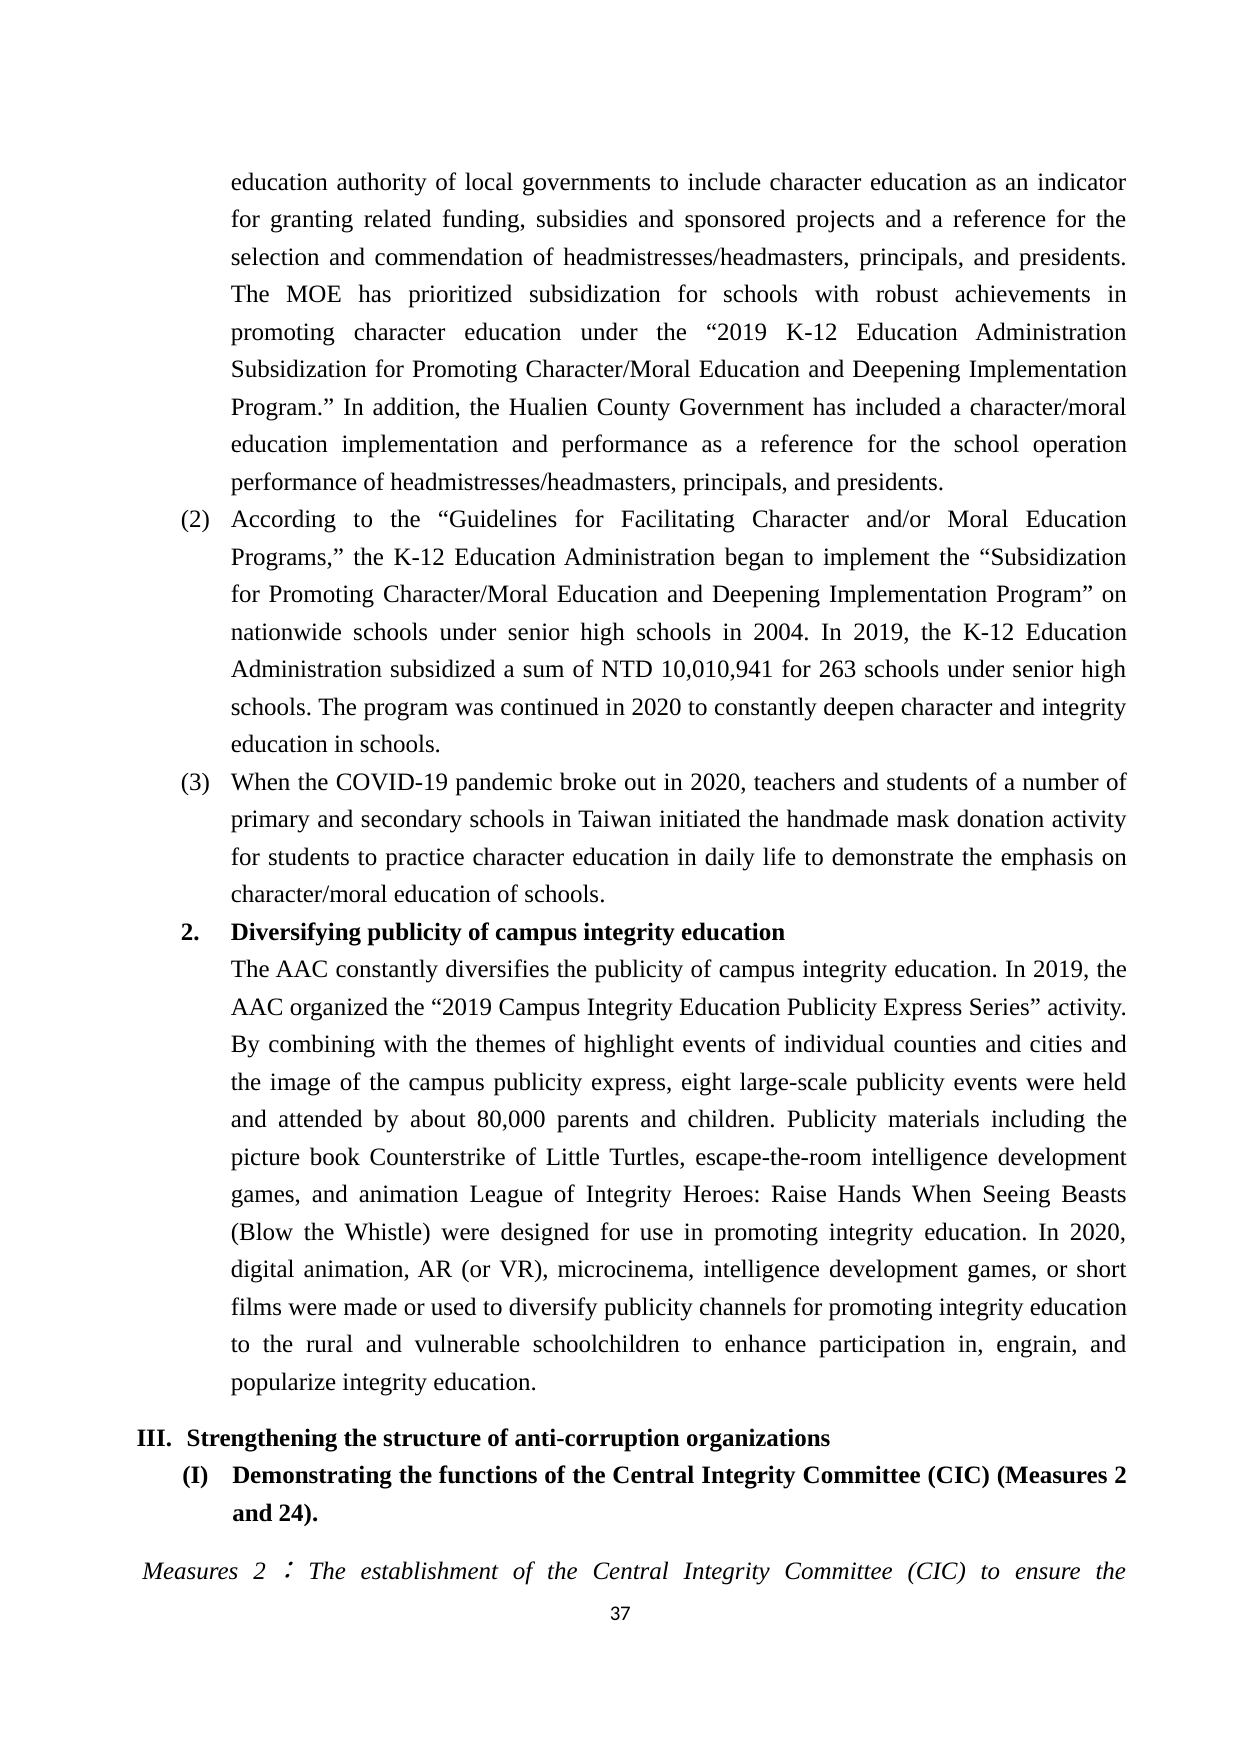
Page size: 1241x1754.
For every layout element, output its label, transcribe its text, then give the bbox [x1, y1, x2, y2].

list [142, 1550, 1128, 1587]
list Diversifying publicity of campus integrity education [181, 912, 1128, 950]
list Strengthening the structure of anti-corruption organizations [136, 1419, 1128, 1456]
list The AAC constantly diversifies the publicity of campus integrity education. In 2019, the AAC organized the “2019 Campus Integrity Education Publicity Express Series” activity. By combining with the themes of highlight events of individual counties and cities and the image of the campus publicity express, eight large-scale publicity events were held and attended by about 80,000 parents and children. Publicity materials including the picture book Counterstrike of Little Turtles, escape-the-room intelligence development games, and animation League of Integrity Heroes: Raise Hands When Seeing Beasts (Blow the Whistle) were designed for use in promoting integrity education. In 2020, digital animation, AR (or VR), microcinema, intelligence development games, or short films were made or used to diversify publicity channels for promoting integrity education to the rural and vulnerable schoolchildren to enhance participation in, engrain, and popularize integrity education. [231, 950, 1128, 1400]
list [181, 162, 1128, 500]
list According to the “Guidelines for Facilitating Character and/or Moral Education Programs,” the K-12 Education Administration began to implement the “Subsidization for Promoting Character/Moral Education and Deepening Implementation Program” on nationwide schools under senior high schools in 2004. In 2019, the K-12 Education Administration subsidized a sum of NTD 10,010,941 for 263 schools under senior high schools. The program was continued in 2020 to constantly deepen character and integrity education in schools. [181, 500, 1128, 762]
list When the COVID-19 pandemic broke out in 2020, teachers and students of a number of primary and secondary schools in Taiwan initiated the handmade mask donation activity for students to practice character education in daily life to demonstrate the emphasis on character/moral education of schools. [181, 762, 1128, 912]
list Demonstrating the functions of the Central Integrity Committee (CIC) (Measures 2 and 24). [182, 1456, 1128, 1531]
